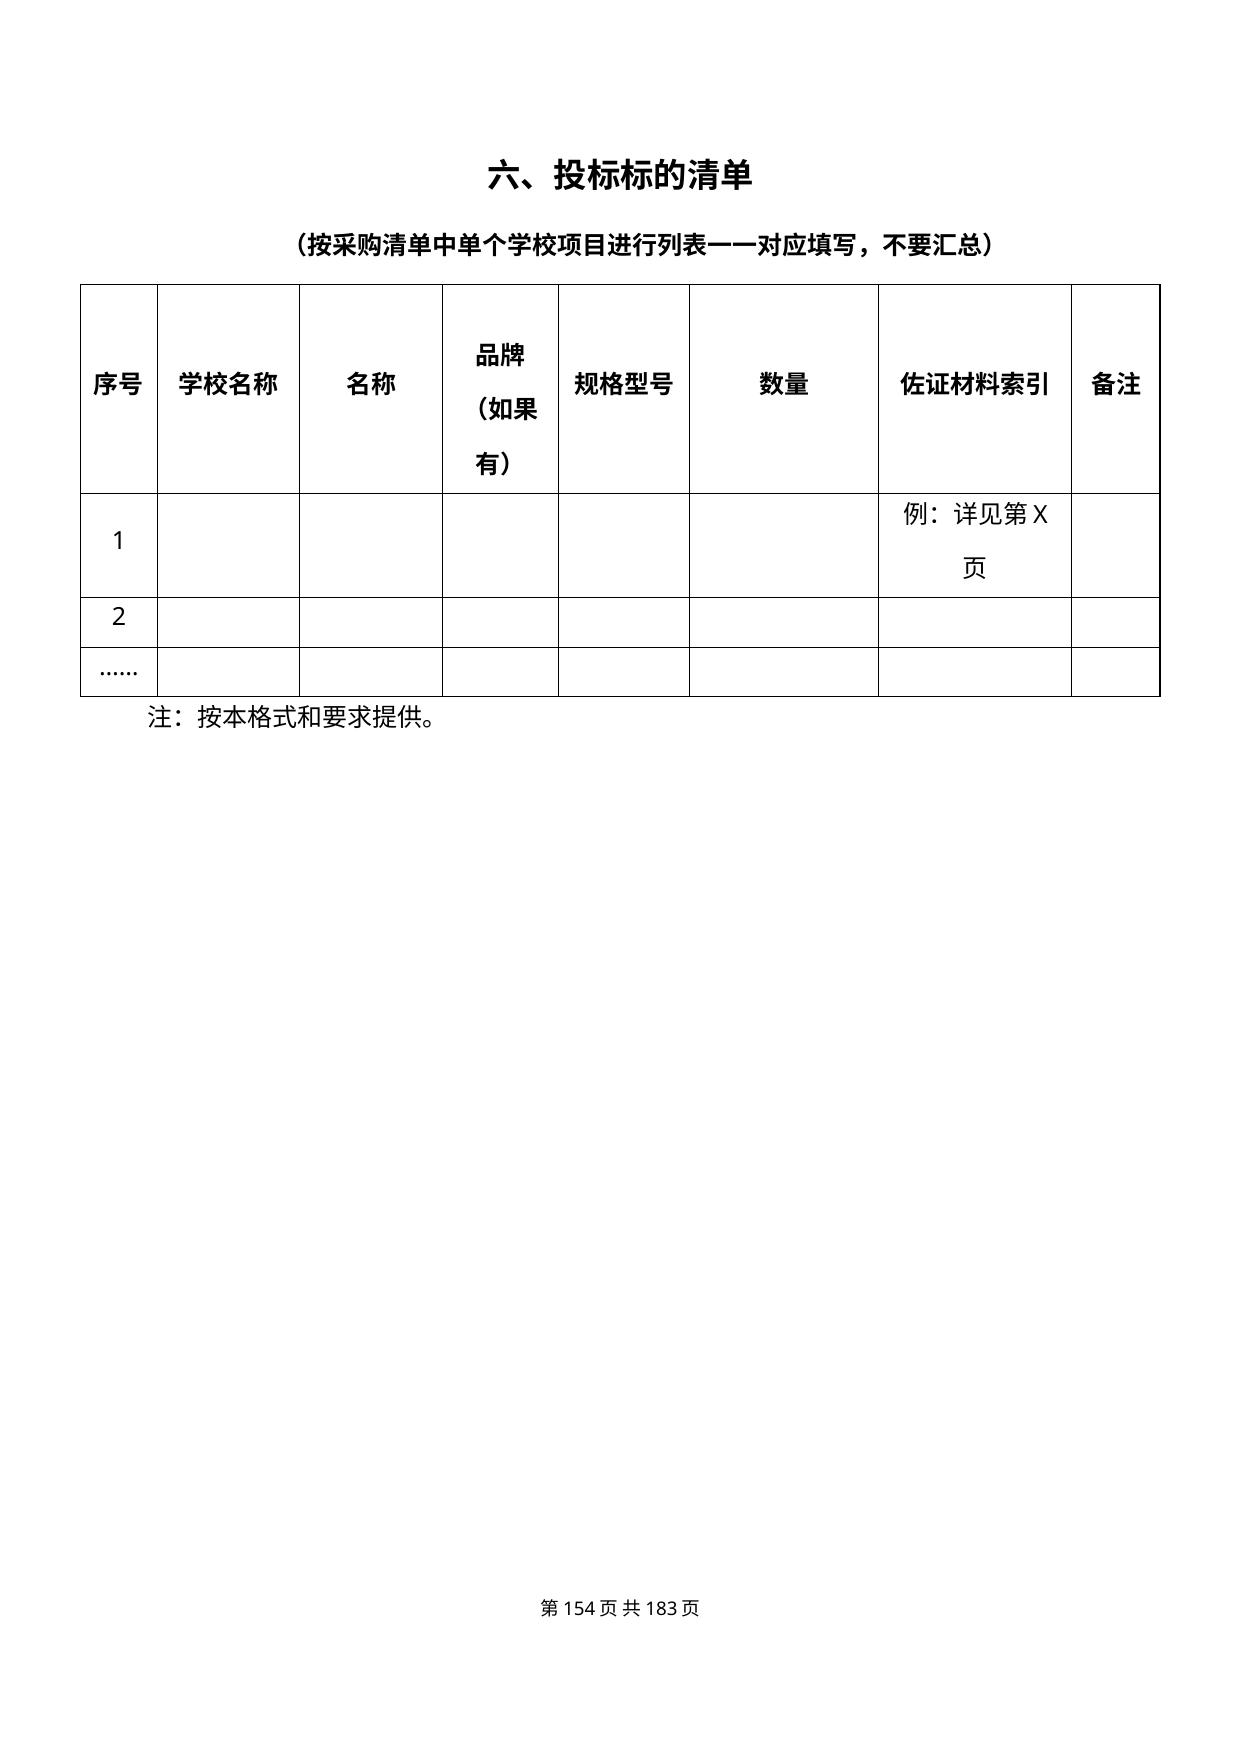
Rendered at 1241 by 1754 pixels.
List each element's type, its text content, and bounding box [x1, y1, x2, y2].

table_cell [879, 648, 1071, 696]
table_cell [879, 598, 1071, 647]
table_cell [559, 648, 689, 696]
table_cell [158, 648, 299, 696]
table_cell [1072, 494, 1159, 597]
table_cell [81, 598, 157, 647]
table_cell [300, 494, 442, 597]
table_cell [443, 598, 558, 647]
text 六、投标标的清单 [148, 149, 1092, 197]
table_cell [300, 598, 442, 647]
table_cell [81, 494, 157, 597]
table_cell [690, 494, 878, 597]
text 注：按本格式和要求提供。 [148, 697, 1049, 733]
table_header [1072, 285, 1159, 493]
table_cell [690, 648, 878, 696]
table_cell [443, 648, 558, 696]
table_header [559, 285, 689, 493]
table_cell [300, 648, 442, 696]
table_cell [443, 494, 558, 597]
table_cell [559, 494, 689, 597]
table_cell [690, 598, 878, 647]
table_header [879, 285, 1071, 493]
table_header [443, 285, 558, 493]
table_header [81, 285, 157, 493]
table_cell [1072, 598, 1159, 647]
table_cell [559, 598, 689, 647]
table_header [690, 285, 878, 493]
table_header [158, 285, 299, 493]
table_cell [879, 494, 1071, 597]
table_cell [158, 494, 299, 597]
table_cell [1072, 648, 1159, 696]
text （按采购清单中单个学校项目进行列表一一对应填写，不要汇总） [148, 226, 1092, 262]
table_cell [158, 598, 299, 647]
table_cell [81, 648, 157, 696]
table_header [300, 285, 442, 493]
